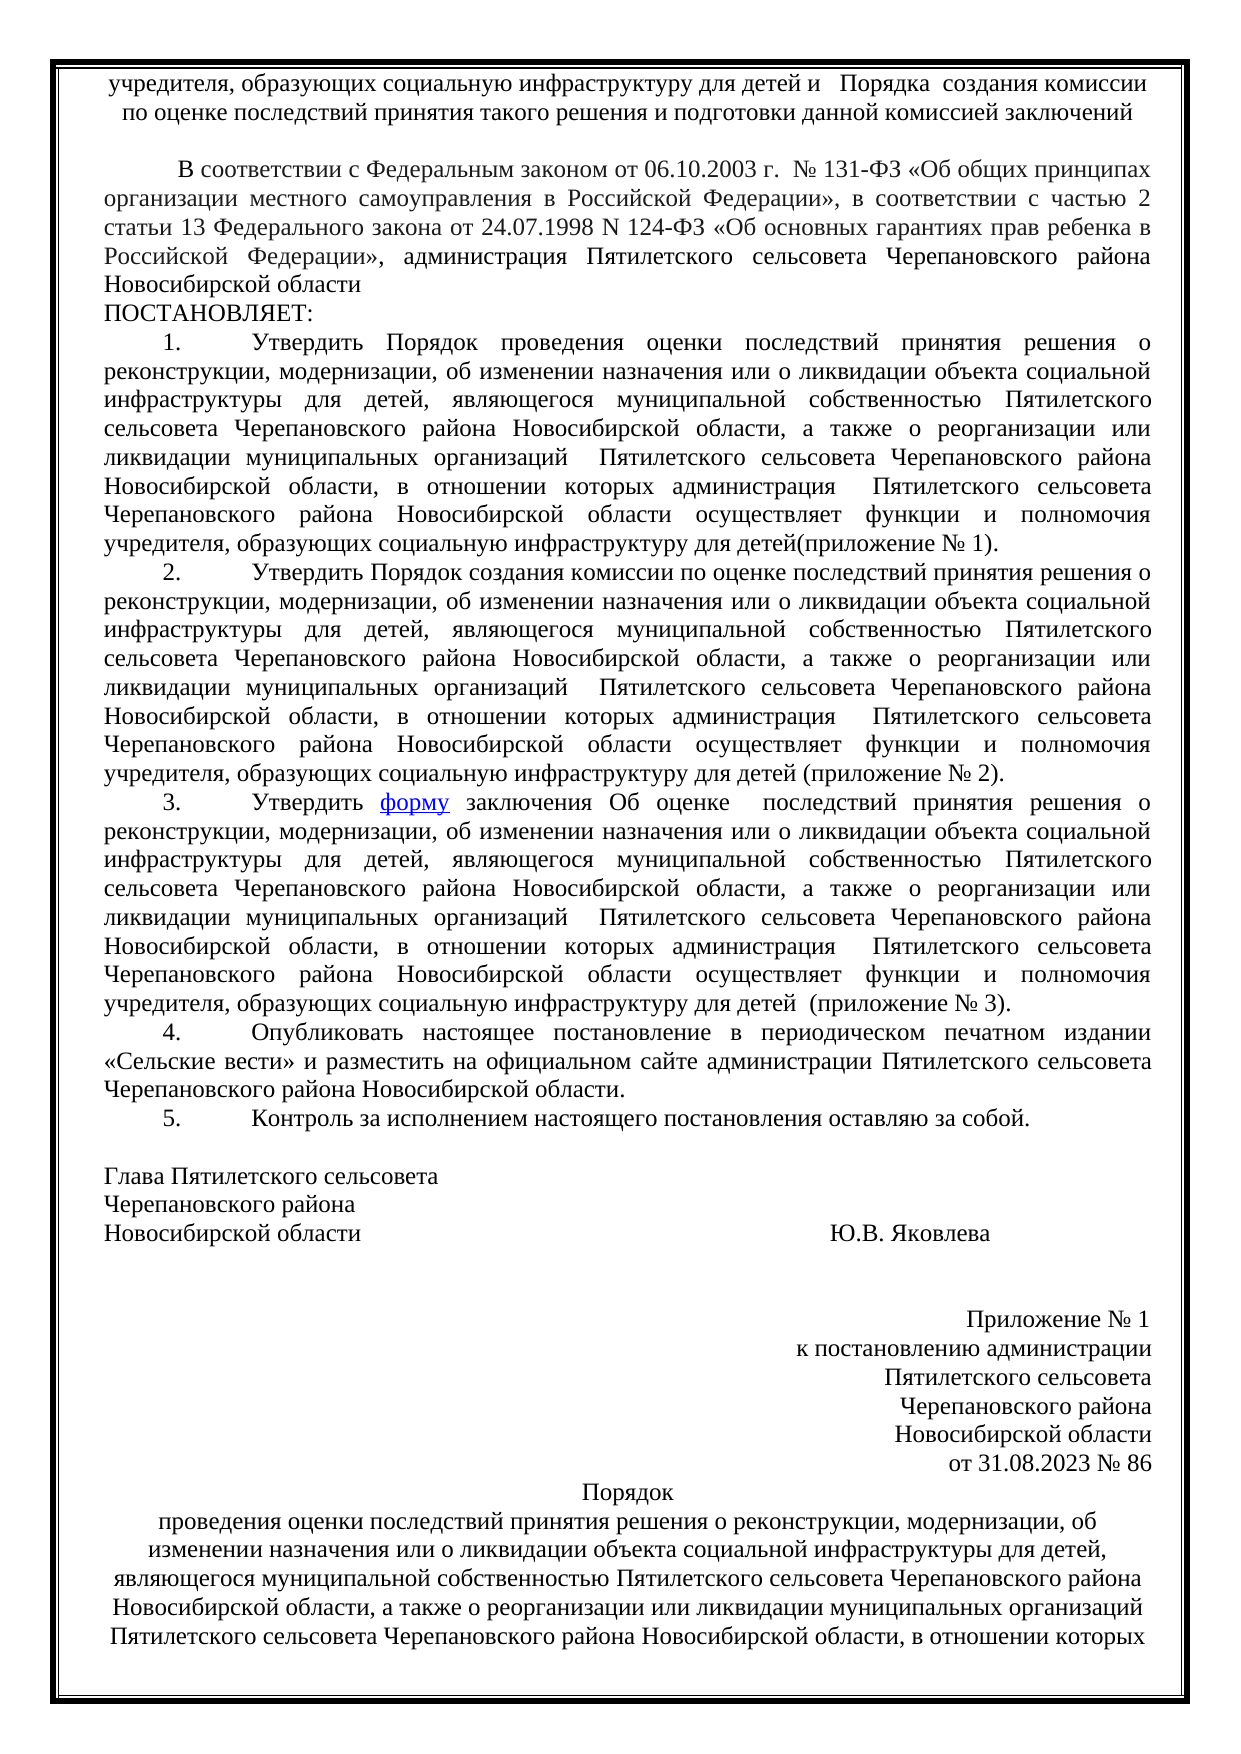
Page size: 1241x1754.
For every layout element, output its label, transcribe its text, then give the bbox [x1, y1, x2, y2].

text В соответствии с Федеральным законом от 06.10.2003 г. № 131-ФЗ «Об общих принципах организации местного самоуправления в Российской Федерации», в соответствии с частью 2 статьи 13 Федерального закона от 24.07.1998 N 124-ФЗ «Об основных гарантиях прав ребенка в Российской Федерации», администрация Пятилетского сельсовета Черепановского района Новосибирской области [103, 154, 1152, 298]
text Порядок [103, 1477, 1152, 1506]
text Приложение № 1 [103, 1304, 1152, 1333]
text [103, 1506, 1152, 1649]
text ПОСТАНОВЛЯЕТ: [103, 298, 1152, 327]
text Новосибирской области [103, 1419, 1152, 1448]
list Утвердить форму заключения Об оценке последствий принятия решения о реконструкции, модернизации, об изменении назначения или о ликвидации объекта социальной инфраструктуры для детей, являющегося муниципальной собственностью Пятилетского сельсовета Черепановского района Новосибирской области, а также о реорганизации или ликвидации муниципальных организаций Пятилетского сельсовета Черепановского района Новосибирской области, в отношении которых администрация Пятилетского сельсовета Черепановского района Новосибирской области осуществляет функции и полномочия учредителя, образующих социальную инфраструктуру для детей (приложение № 3). [103, 787, 1152, 1017]
text от 31.08.2023 № 86 [103, 1448, 1152, 1477]
text к постановлению администрации [103, 1333, 1152, 1362]
list Утвердить Порядок создания комиссии по оценке последствий принятия решения о реконструкции, модернизации, об изменении назначения или о ликвидации объекта социальной инфраструктуры для детей, являющегося муниципальной собственностью Пятилетского сельсовета Черепановского района Новосибирской области, а также о реорганизации или ликвидации муниципальных организаций Пятилетского сельсовета Черепановского района Новосибирской области, в отношении которых администрация Пятилетского сельсовета Черепановского района Новосибирской области осуществляет функции и полномочия учредителя, образующих социальную инфраструктуру для детей (приложение № 2). [103, 557, 1152, 787]
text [103, 69, 1152, 126]
list Опубликовать настоящее постановление в периодическом печатном издании «Сельские вести» и разместить на официальном сайте администрации Пятилетского сельсовета Черепановского района Новосибирской области. [103, 1017, 1152, 1103]
text Черепановского района [103, 1189, 1152, 1218]
text Глава Пятилетского сельсовета [103, 1161, 1152, 1189]
text Новосибирской области Ю.В. Яковлева [103, 1218, 1152, 1247]
list Утвердить Порядок проведения оценки последствий принятия решения о реконструкции, модернизации, об изменении назначения или о ликвидации объекта социальной инфраструктуры для детей, являющегося муниципальной собственностью Пятилетского сельсовета Черепановского района Новосибирской области, а также о реорганизации или ликвидации муниципальных организаций Пятилетского сельсовета Черепановского района Новосибирской области, в отношении которых администрация Пятилетского сельсовета Черепановского района Новосибирской области осуществляет функции и полномочия учредителя, образующих социальную инфраструктуру для детей(приложение № 1). [103, 327, 1152, 557]
list Контроль за исполнением настоящего постановления оставляю за собой. [103, 1103, 1152, 1132]
text Пятилетского сельсовета [103, 1362, 1152, 1391]
text Черепановского района [103, 1391, 1152, 1419]
